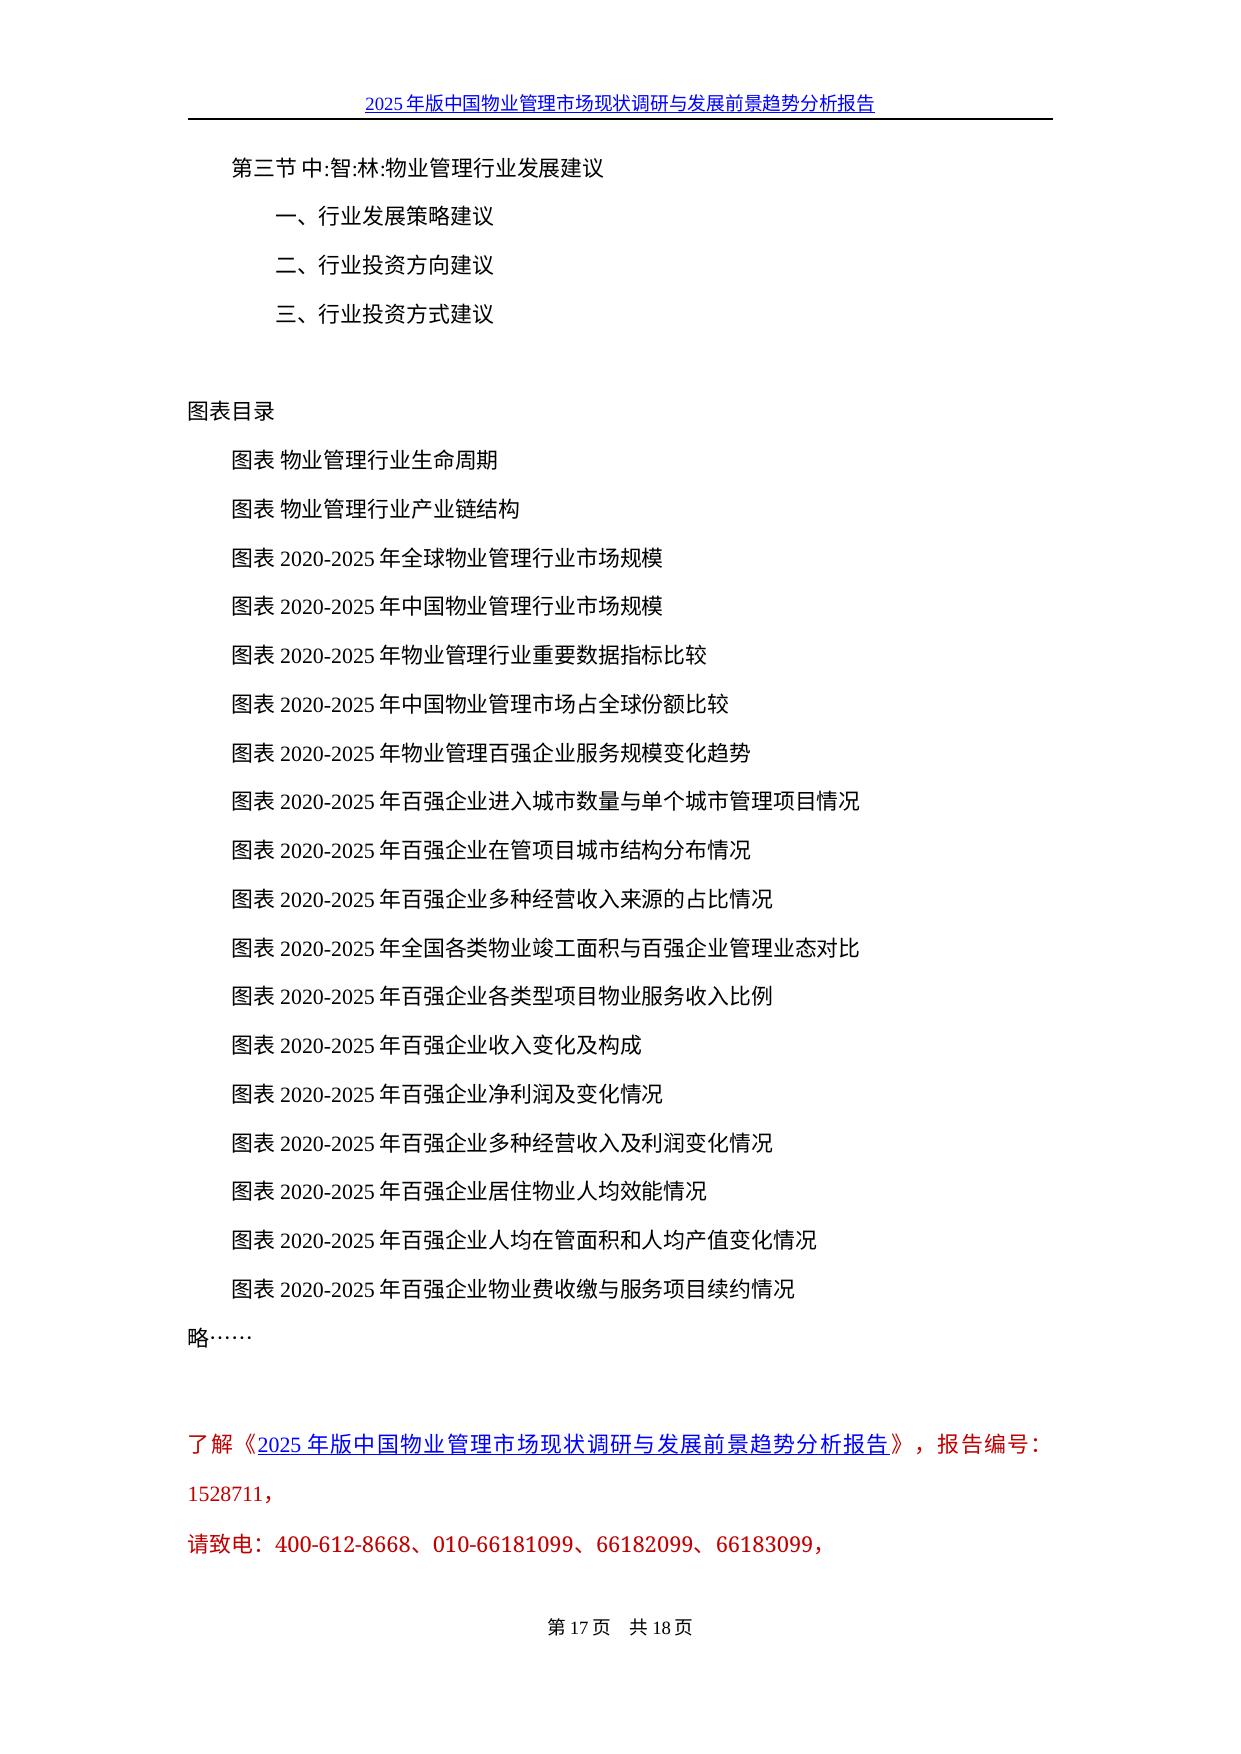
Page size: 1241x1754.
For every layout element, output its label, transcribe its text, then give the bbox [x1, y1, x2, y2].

text 请致电：400-612-8668、010-66181099、66182099、66183099， [187, 1527, 1053, 1559]
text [187, 150, 1053, 1353]
text 了解《2025年版中国物业管理市场现状调研与发展前景趋势分析报告》，报告编号：1528711， [187, 1427, 1053, 1508]
